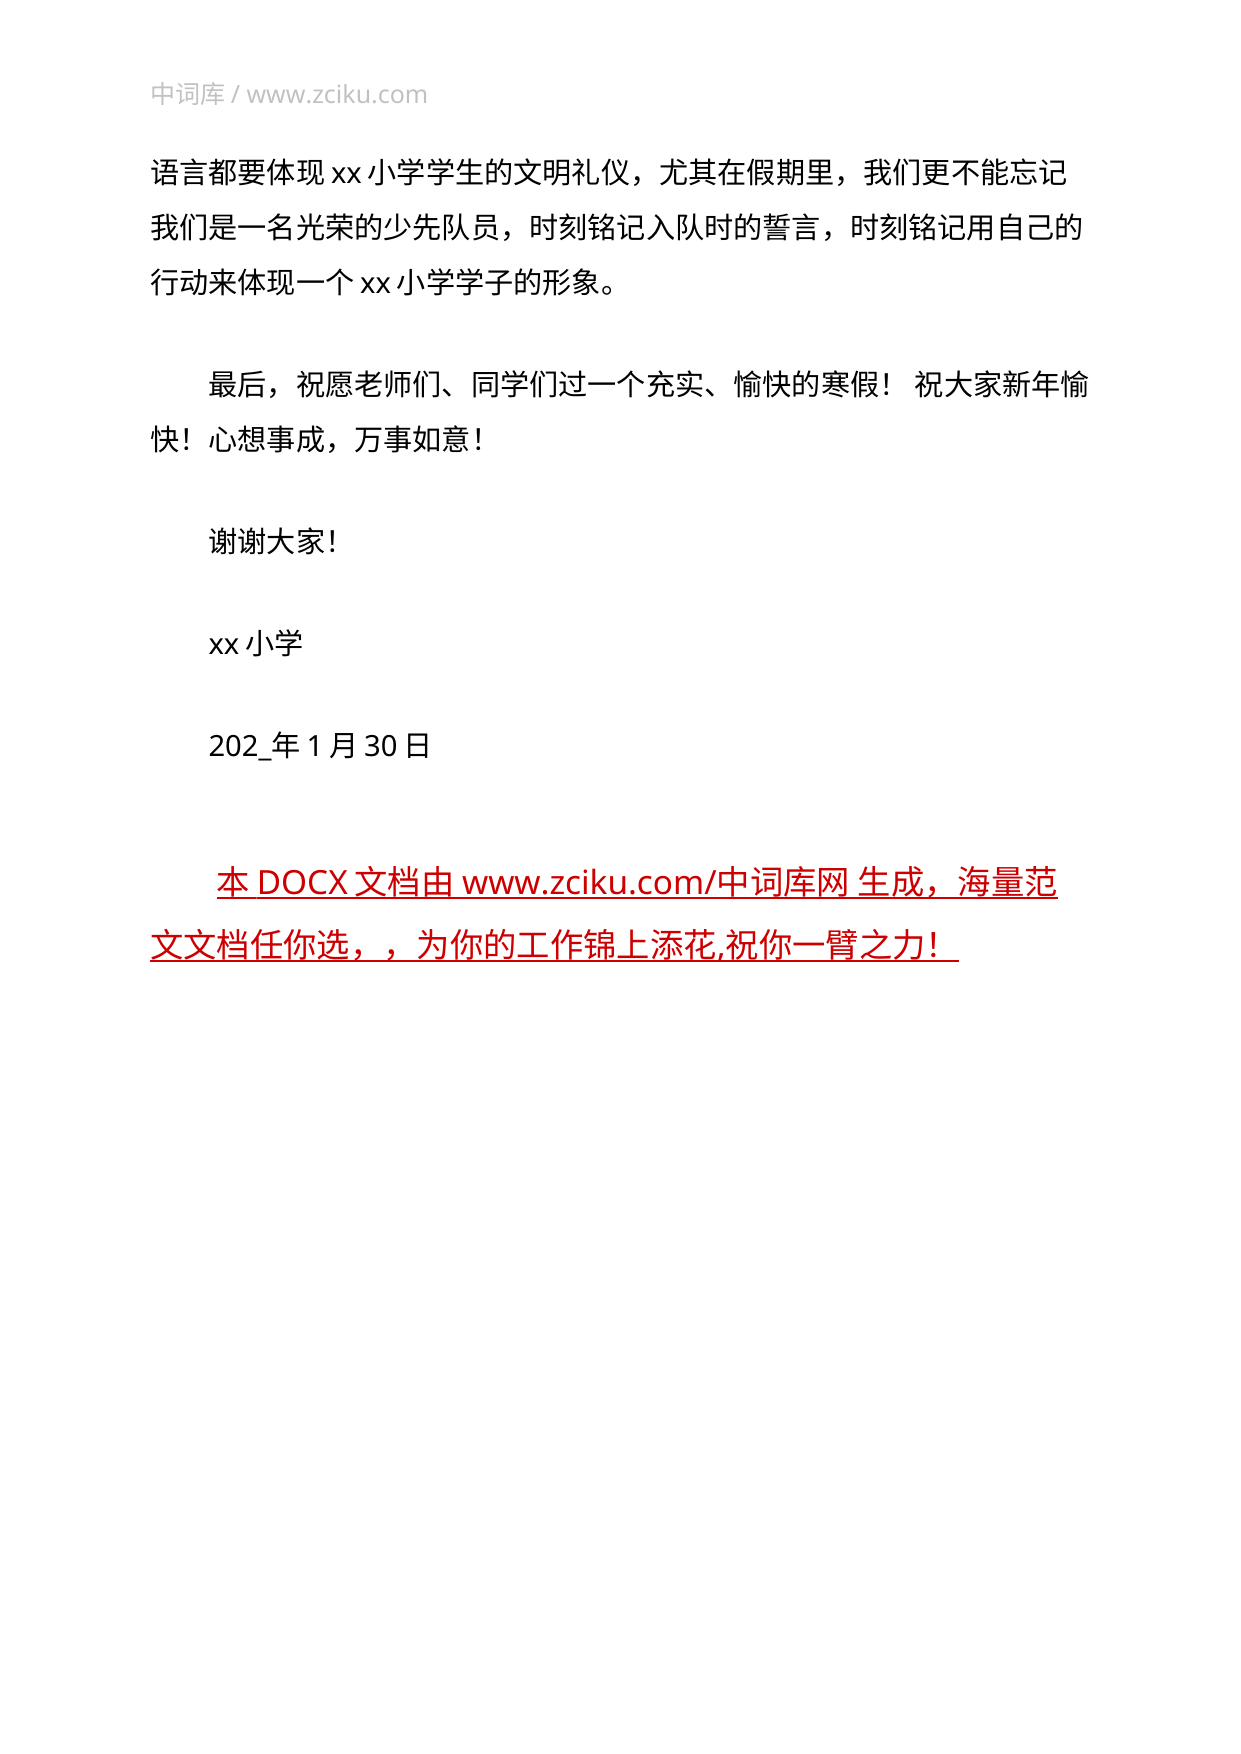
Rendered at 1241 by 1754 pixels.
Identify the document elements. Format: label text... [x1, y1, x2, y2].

text xx小学 [150, 620, 1090, 663]
text 谢谢大家！ [150, 518, 1090, 561]
text 本DOCX文档由 www.zciku.com/中词库网 生成，海量范文文档任你选，，为你的工作锦上添花,祝你一臂之力！ [150, 856, 1090, 967]
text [150, 150, 1090, 302]
text 202_年1月30日 [150, 722, 1090, 765]
text 最后，祝愿老师们、同学们过一个充实、愉快的寒假！ 祝大家新年愉快！心想事成，万事如意！ [150, 362, 1090, 459]
